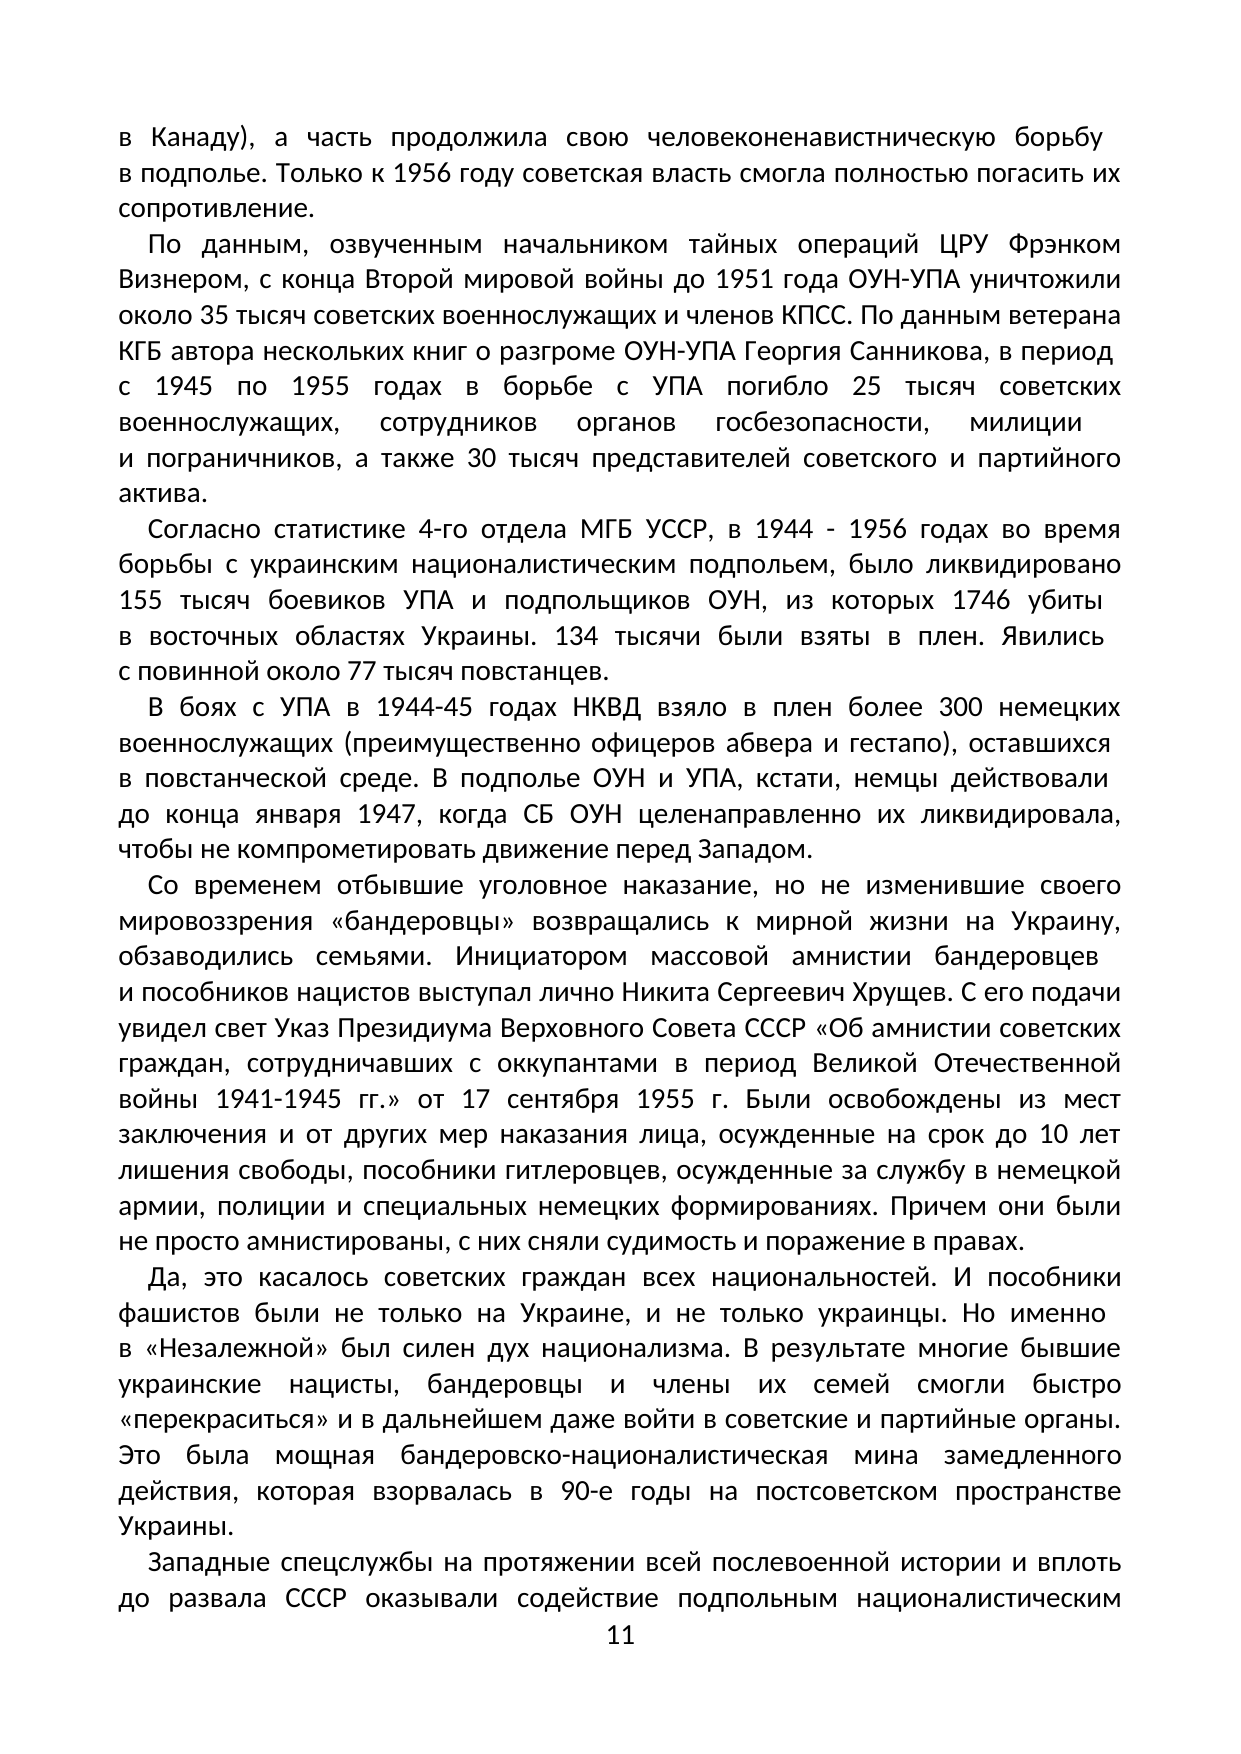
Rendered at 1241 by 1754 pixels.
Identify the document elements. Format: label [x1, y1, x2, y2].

table_cell [107, 118, 1134, 1614]
